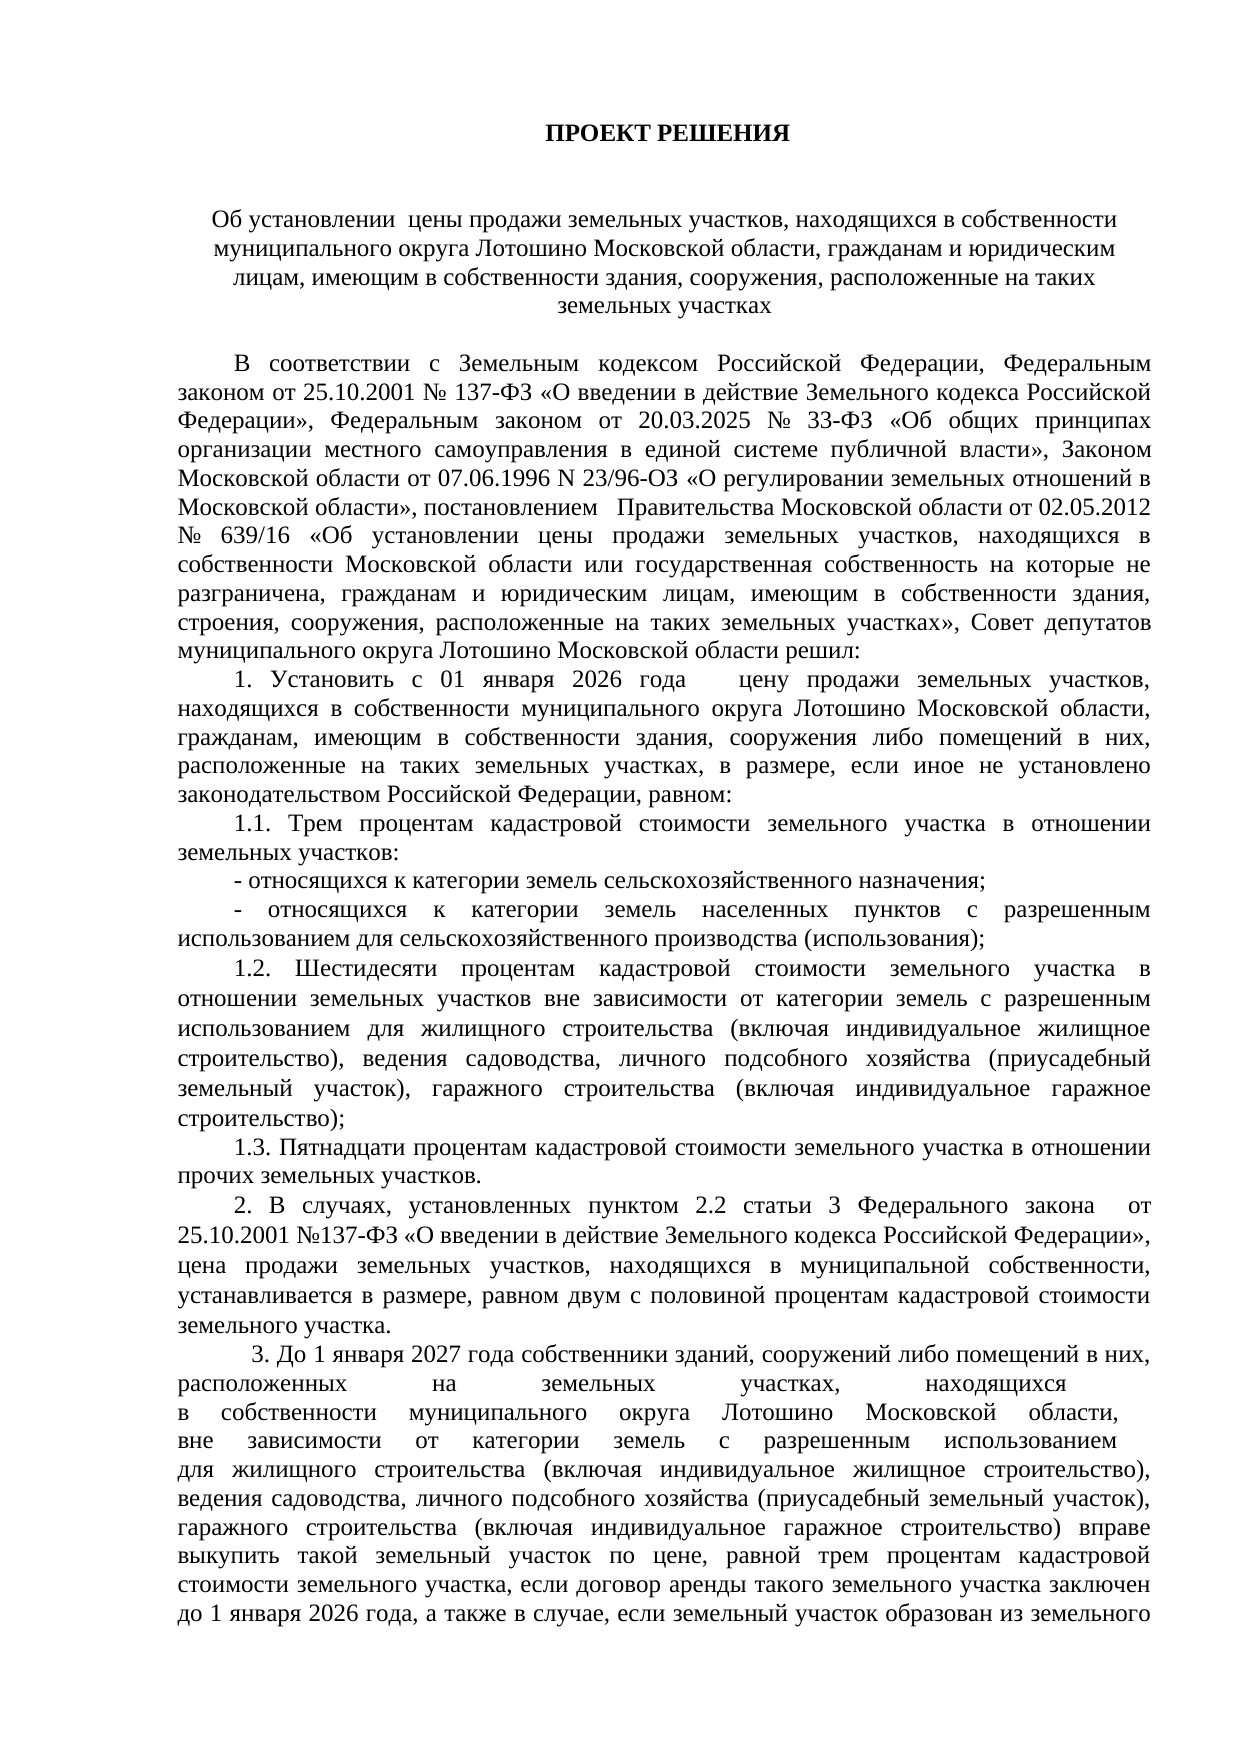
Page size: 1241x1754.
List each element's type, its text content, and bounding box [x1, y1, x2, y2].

text 2. В случаях, установленных пунктом 2.2 статьи 3 Федерального закона от 25.10.2001 №137-ФЗ «О введении в действие Земельного кодекса Российской Федерации», цена продажи земельных участков, находящихся в муниципальной собственности, устанавливается в размере, равном двум с половиной процентам кадастровой стоимости земельного участка. [177, 1189, 1152, 1339]
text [177, 1339, 1152, 1627]
text 1.1. Трем процентам кадастровой стоимости земельного участка в отношении земельных участков: [177, 808, 1152, 866]
text 1.2. Шестидесяти процентам кадастровой стоимости земельного участка в отношении земельных участков вне зависимости от категории земель с разрешенным использованием для жилищного строительства (включая индивидуальное жилищное строительство), ведения садоводства, личного подсобного хозяйства (приусадебный земельный участок), гаражного строительства (включая индивидуальное гаражное строительство); [177, 952, 1152, 1132]
text 1. Установить с 01 января 2026 года цену продажи земельных участков, находящихся в собственности муниципального округа Лотошино Московской области, гражданам, имеющим в собственности здания, сооружения либо помещений в них, расположенные на таких земельных участках, в размере, если иное не установлено законодательством Российской Федерации, равном: [177, 664, 1152, 808]
text В соответствии с Земельным кодексом Российской Федерации, Федеральным законом от 25.10.2001 № 137-ФЗ «О введении в действие Земельного кодекса Российской Федерации», Федеральным законом от 20.03.2025 № 33-ФЗ «Об общих принципах организации местного самоуправления в единой системе публичной власти», Законом Московской области от 07.06.1996 N 23/96-ОЗ «О регулировании земельных отношений в Московской области», постановлением Правительства Московской области от 02.05.2012 № 639/16 «Об установлении цены продажи земельных участков, находящихся в собственности Московской области или государственная собственность на которые не разграничена, гражданам и юридическим лицам, имеющим в собственности здания, строения, сооружения, расположенные на таких земельных участках», Совет депутатов муниципального округа Лотошино Московской области решил: [177, 348, 1152, 664]
title ПРОЕКТ РЕШЕНИЯ [177, 118, 1152, 147]
title Об установлении цены продажи земельных участков, находящихся в собственности муниципального округа Лотошино Московской области, гражданам и юридическим лицам, имеющим в собственности здания, сооружения, расположенные на таких земельных участках [177, 204, 1152, 319]
text - относящихся к категории земель сельскохозяйственного назначения; [177, 866, 1152, 894]
text 1.3. Пятнадцати процентам кадастровой стоимости земельного участка в отношении прочих земельных участков. [177, 1132, 1152, 1189]
text - относящихся к категории земель населенных пунктов с разрешенным использованием для сельскохозяйственного производства (использования); [177, 894, 1152, 952]
